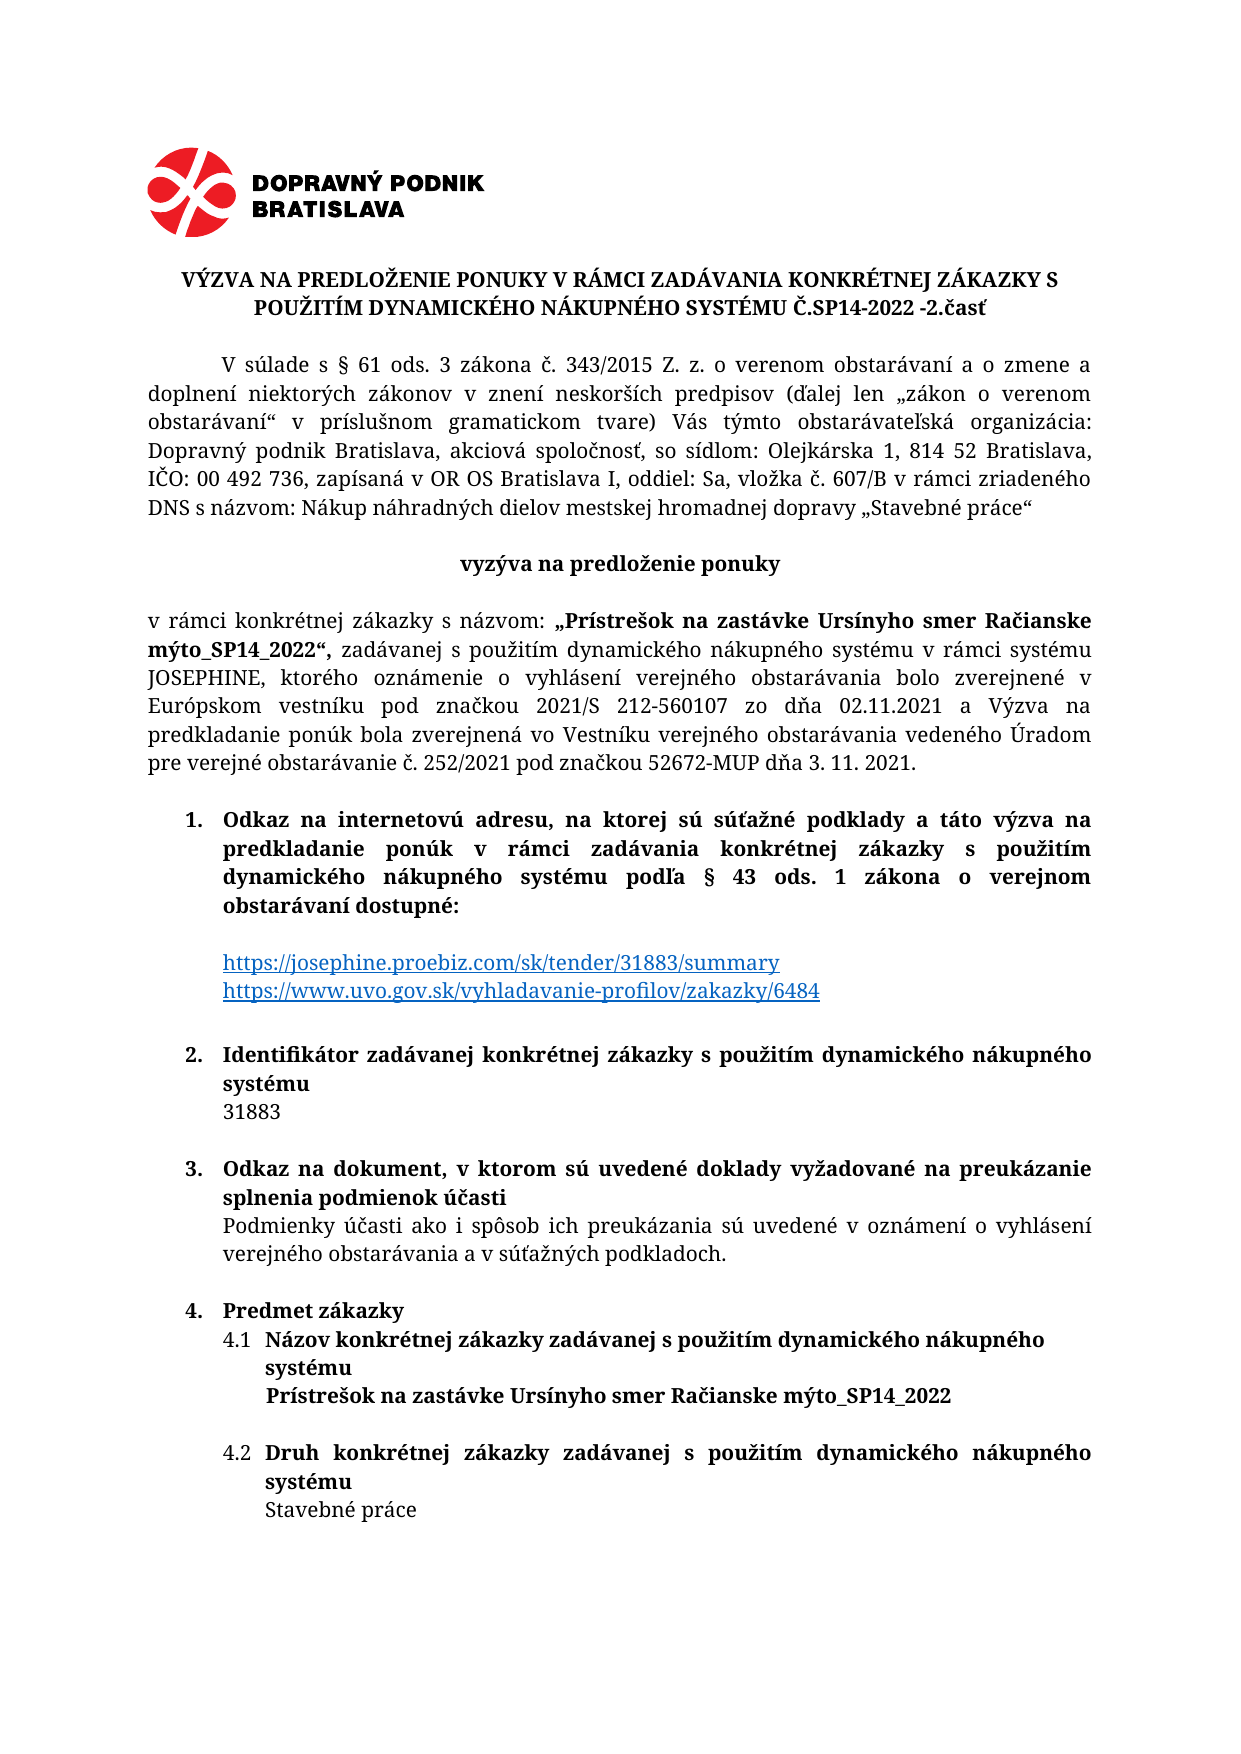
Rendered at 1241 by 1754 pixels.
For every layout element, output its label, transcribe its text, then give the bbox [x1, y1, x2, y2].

list Odkaz na dokument, v ktorom sú uvedené doklady vyžadované na preukázanie splnenia podmienok účasti [185, 1154, 1093, 1211]
list Prístrešok na zastávke Ursínyho smer Račianske mýto_SP14_2022 [223, 1382, 1093, 1410]
list Predmet zákazky [185, 1296, 1093, 1325]
list https://josephine.proebiz.com/sk/tender/31883/summary [223, 948, 1093, 976]
list Stavebné práce [265, 1495, 1093, 1524]
list Názov konkrétnej zákazky zadávanej s použitím dynamického nákupného systému [223, 1325, 1093, 1382]
list Druh konkrétnej zákazky zadávanej s použitím dynamického nákupného systému [223, 1438, 1093, 1495]
list Podmienky účasti ako i spôsob ich preukázania sú uvedené v oznámení o vyhlásení verejného obstarávania a v súťažných podkladoch. [223, 1211, 1093, 1268]
text V súlade s § 61 ods. 3 zákona č. 343/2015 Z. z. o verenom obstarávaní a o zmene a doplnení niektorých zákonov v znení neskorších predpisov (ďalej len „zákon o verenom obstarávaní“ v príslušnom gramatickom tvare) Vás týmto obstarávateľská organizácia: Dopravný podnik Bratislava, akciová spoločnosť, so sídlom: Olejkárska 1, 814 52 Bratislava, IČO: 00 492 736, zapísaná v OR OS Bratislava I, oddiel: Sa, vložka č. 607/B v rámci zriadeného DNS s názvom: Nákup náhradných dielov mestskej hromadnej dopravy „Stavebné práce“ [148, 350, 1093, 521]
list https://www.uvo.gov.sk/vyhladavanie-profilov/zakazky/6484 [223, 976, 1093, 1004]
list Identifikátor zadávanej konkrétnej zákazky s použitím dynamického nákupného systému [185, 1040, 1093, 1097]
list 31883 [223, 1097, 1093, 1126]
list Odkaz na internetovú adresu, na ktorej sú súťažné podklady a táto výzva na predkladanie ponúk v rámci zadávania konkrétnej zákazky s použitím dynamického nákupného systému podľa § 43 ods. 1 zákona o verejnom obstarávaní dostupné: [185, 805, 1093, 919]
text VÝZVA NA PREDLOŽENIE PONUKY V RÁMCI ZADÁVANIA KONKRÉTNEJ ZÁKAZKY S POUŽITÍM DYNAMICKÉHO NÁKUPNÉHO SYSTÉMU Č.SP14-2022 -2.časť [148, 265, 1093, 322]
text vyzýva na predloženie ponuky [148, 549, 1093, 578]
text v rámci konkrétnej zákazky s názvom: „Prístrešok na zastávke Ursínyho smer Račianske mýto_SP14_2022“, zadávanej s použitím dynamického nákupného systému v rámci systému JOSEPHINE, ktorého oznámenie o vyhlásení verejného obstarávania bolo zverejnené v Európskom vestníku pod značkou 2021/S 212-560107 zo dňa 02.11.2021 a Výzva na predkladanie ponúk bola zverejnená vo Vestníku verejného obstarávania vedeného Úradom pre verejné obstarávanie č. 252/2021 pod značkou 52672-MUP dňa 3. 11. 2021. [148, 606, 1093, 777]
